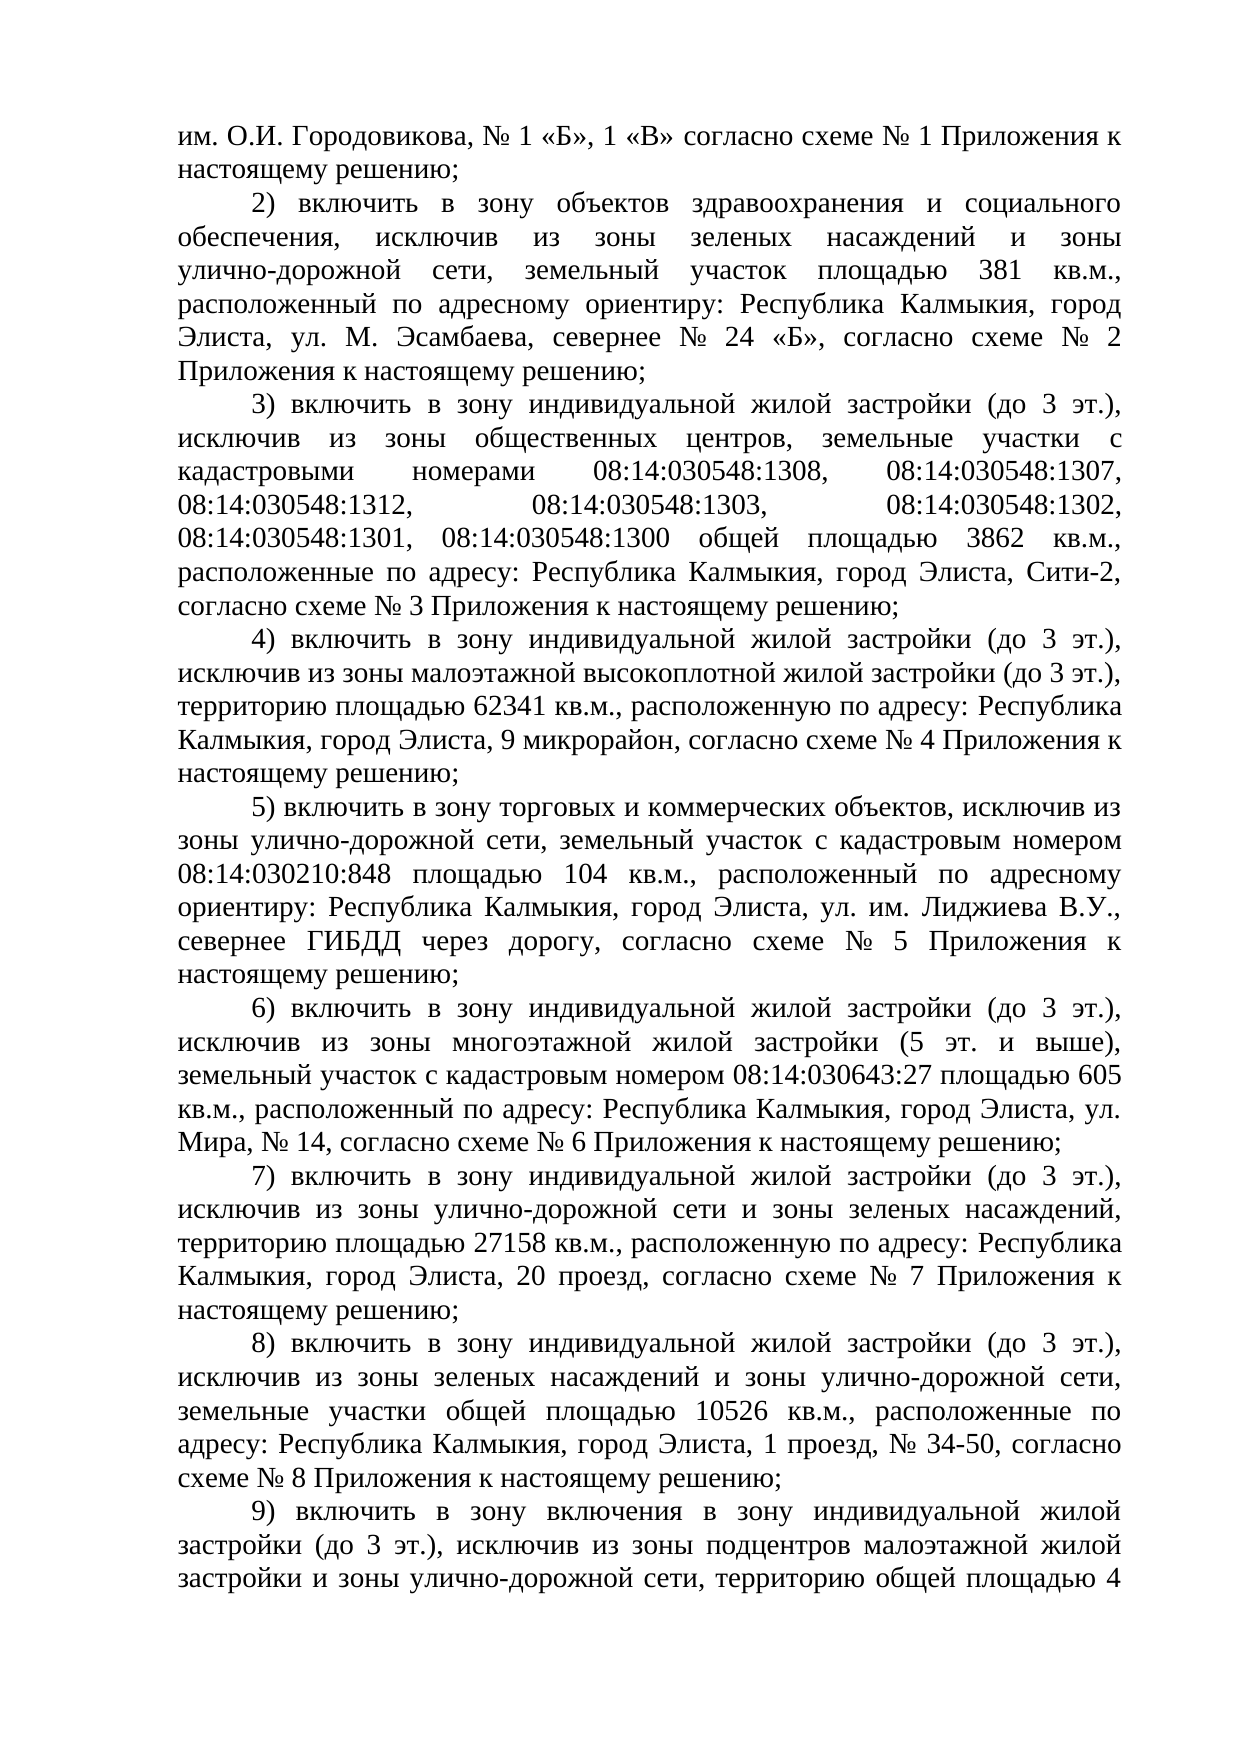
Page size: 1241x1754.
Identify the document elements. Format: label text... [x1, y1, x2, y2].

text 4) включить в зону индивидуальной жилой застройки (до 3 эт.), исключив из зоны малоэтажной высокоплотной жилой застройки (до 3 эт.), территорию площадью 62341 кв.м., расположенную по адресу: Республика Калмыкия, город Элиста, 9 микрорайон, согласно схеме № 4 Приложения к настоящему решению; [177, 621, 1122, 789]
text 5) включить в зону торговых и коммерческих объектов, исключив из зоны улично-дорожной сети, земельный участок с кадастровым номером 08:14:030210:848 площадью 104 кв.м., расположенный по адресному ориентиру: Республика Калмыкия, город Элиста, ул. им. Лиджиева В.У., севернее ГИБДД через дорогу, согласно схеме № 5 Приложения к настоящему решению; [177, 789, 1122, 990]
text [177, 118, 1122, 185]
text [177, 1493, 1122, 1594]
text 6) включить в зону индивидуальной жилой застройки (до 3 эт.), исключив из зоны многоэтажной жилой застройки (5 эт. и выше), земельный участок с кадастровым номером 08:14:030643:27 площадью 605 кв.м., расположенный по адресу: Республика Калмыкия, город Элиста, ул. Мира, № 14, согласно схеме № 6 Приложения к настоящему решению; [177, 990, 1122, 1158]
text 3) включить в зону индивидуальной жилой застройки (до 3 эт.), исключив из зоны общественных центров, земельные участки с кадастровыми номерами 08:14:030548:1308, 08:14:030548:1307, 08:14:030548:1312, 08:14:030548:1303, 08:14:030548:1302, 08:14:030548:1301, 08:14:030548:1300 общей площадью 3862 кв.м., расположенные по адресу: Республика Калмыкия, город Элиста, Сити-2, согласно схеме № 3 Приложения к настоящему решению; [177, 386, 1122, 621]
text 2) включить в зону объектов здравоохранения и социального обеспечения, исключив из зоны зеленых насаждений и зоны улично-дорожной сети, земельный участок площадью 381 кв.м., расположенный по адресному ориентиру: Республика Калмыкия, город Элиста, ул. М. Эсамбаева, севернее № 24 «Б», согласно схеме № 2 Приложения к настоящему решению; [177, 185, 1122, 386]
text 7) включить в зону индивидуальной жилой застройки (до 3 эт.), исключив из зоны улично-дорожной сети и зоны зеленых насаждений, территорию площадью 27158 кв.м., расположенную по адресу: Республика Калмыкия, город Элиста, 20 проезд, согласно схеме № 7 Приложения к настоящему решению; [177, 1158, 1122, 1326]
text 8) включить в зону индивидуальной жилой застройки (до 3 эт.), исключив из зоны зеленых насаждений и зоны улично-дорожной сети, земельные участки общей площадью 10526 кв.м., расположенные по адресу: Республика Калмыкия, город Элиста, 1 проезд, № 34-50, согласно схеме № 8 Приложения к настоящему решению; [177, 1326, 1122, 1493]
